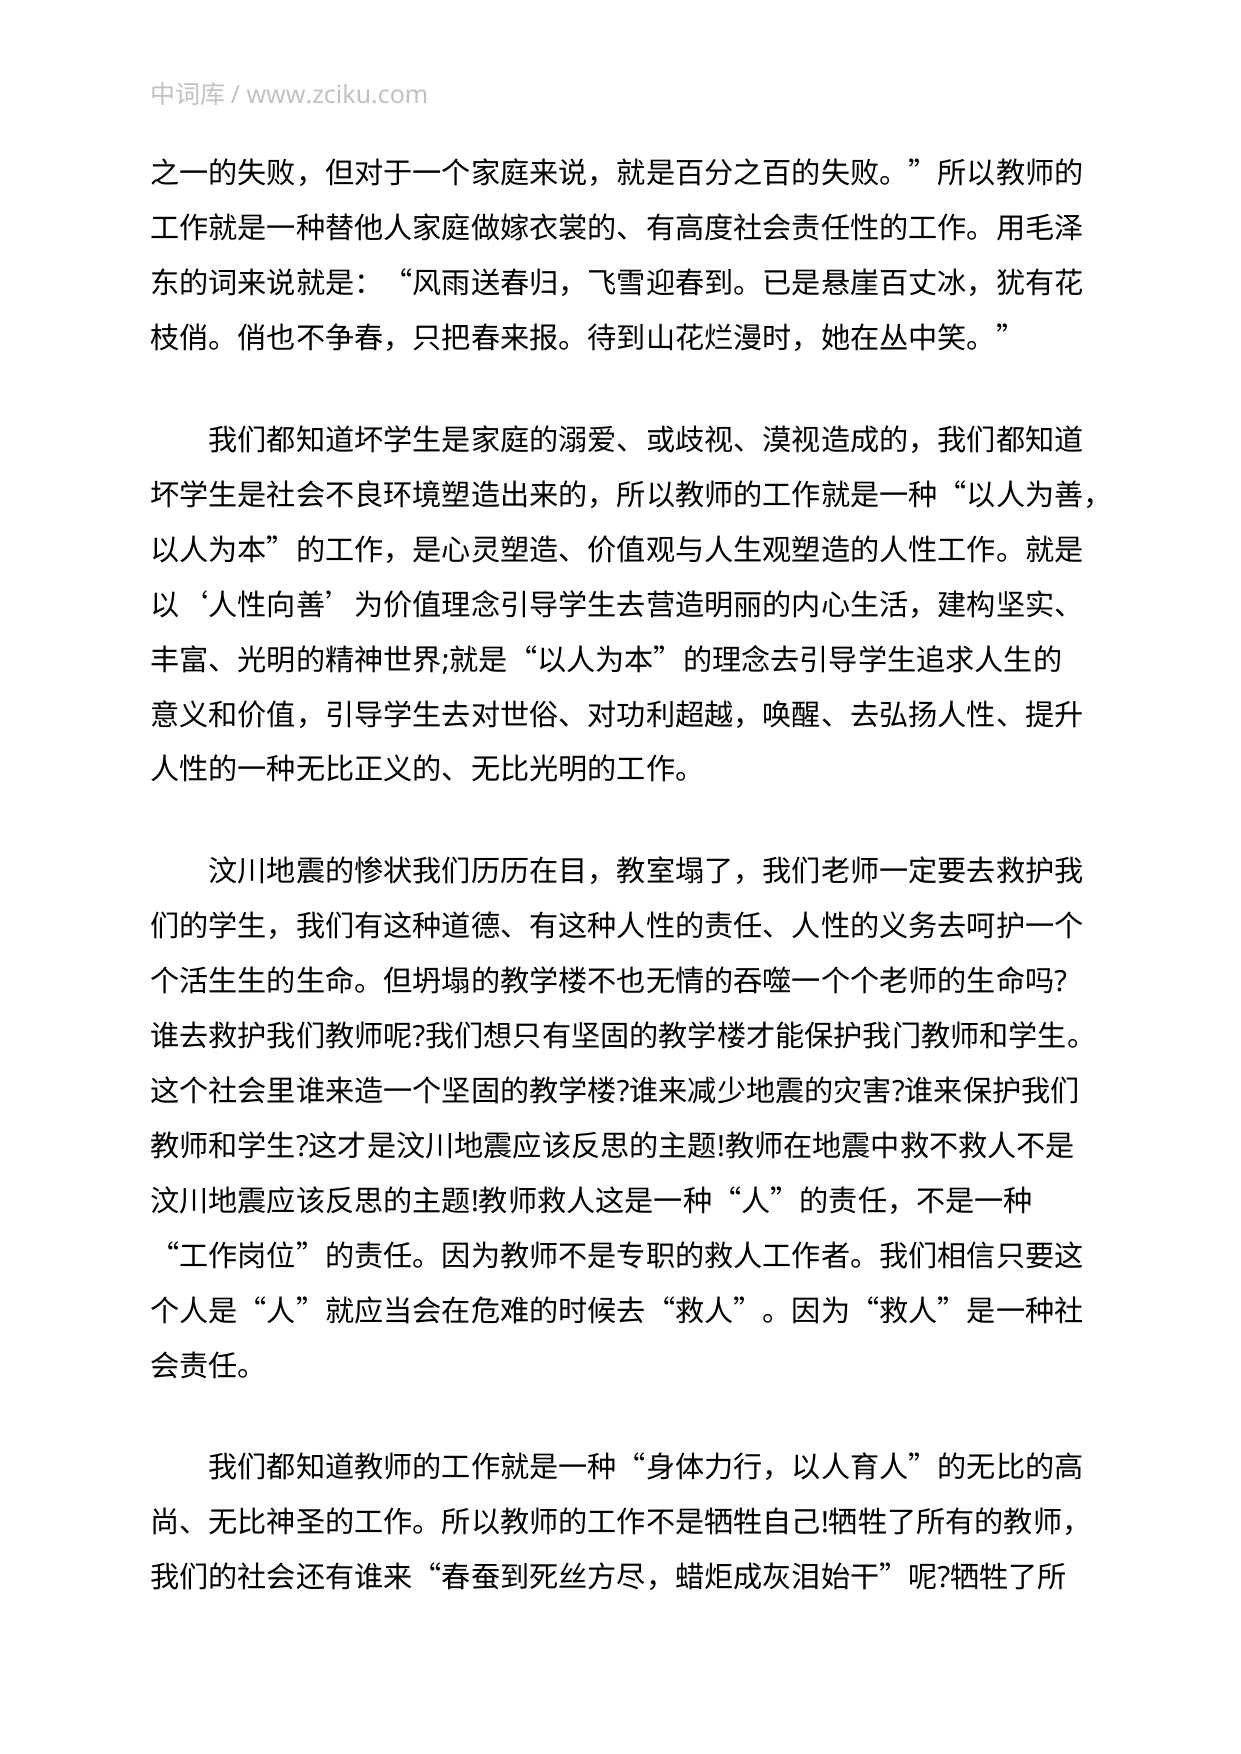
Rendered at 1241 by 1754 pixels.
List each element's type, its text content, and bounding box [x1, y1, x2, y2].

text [150, 1444, 1090, 1596]
text 我们都知道坏学生是家庭的溺爱、或歧视、漠视造成的，我们都知道坏学生是社会不良环境塑造出来的，所以教师的工作就是一种“以人为善，以人为本”的工作，是心灵塑造、价值观与人生观塑造的人性工作。就是以‘人性向善’为价值理念引导学生去营造明丽的内心生活，建构坚实、丰富、光明的精神世界;就是“以人为本”的理念去引导学生追求人生的意义和价值，引导学生去对世俗、对功利超越，唤醒、去弘扬人性、提升人性的一种无比正义的、无比光明的工作。 [150, 416, 1090, 788]
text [150, 150, 1090, 357]
text 汶川地震的惨状我们历历在目，教室塌了，我们老师一定要去救护我们的学生，我们有这种道德、有这种人性的责任、人性的义务去呵护一个个活生生的生命。但坍塌的教学楼不也无情的吞噬一个个老师的生命吗?谁去救护我们教师呢?我们想只有坚固的教学楼才能保护我门教师和学生。这个社会里谁来造一个坚固的教学楼?谁来减少地震的灾害?谁来保护我们教师和学生?这才是汶川地震应该反思的主题!教师在地震中救不救人不是汶川地震应该反思的主题!教师救人这是一种“人”的责任，不是一种“工作岗位”的责任。因为教师不是专职的救人工作者。我们相信只要这个人是“人”就应当会在危难的时候去“救人”。因为“救人”是一种社会责任。 [150, 848, 1090, 1384]
